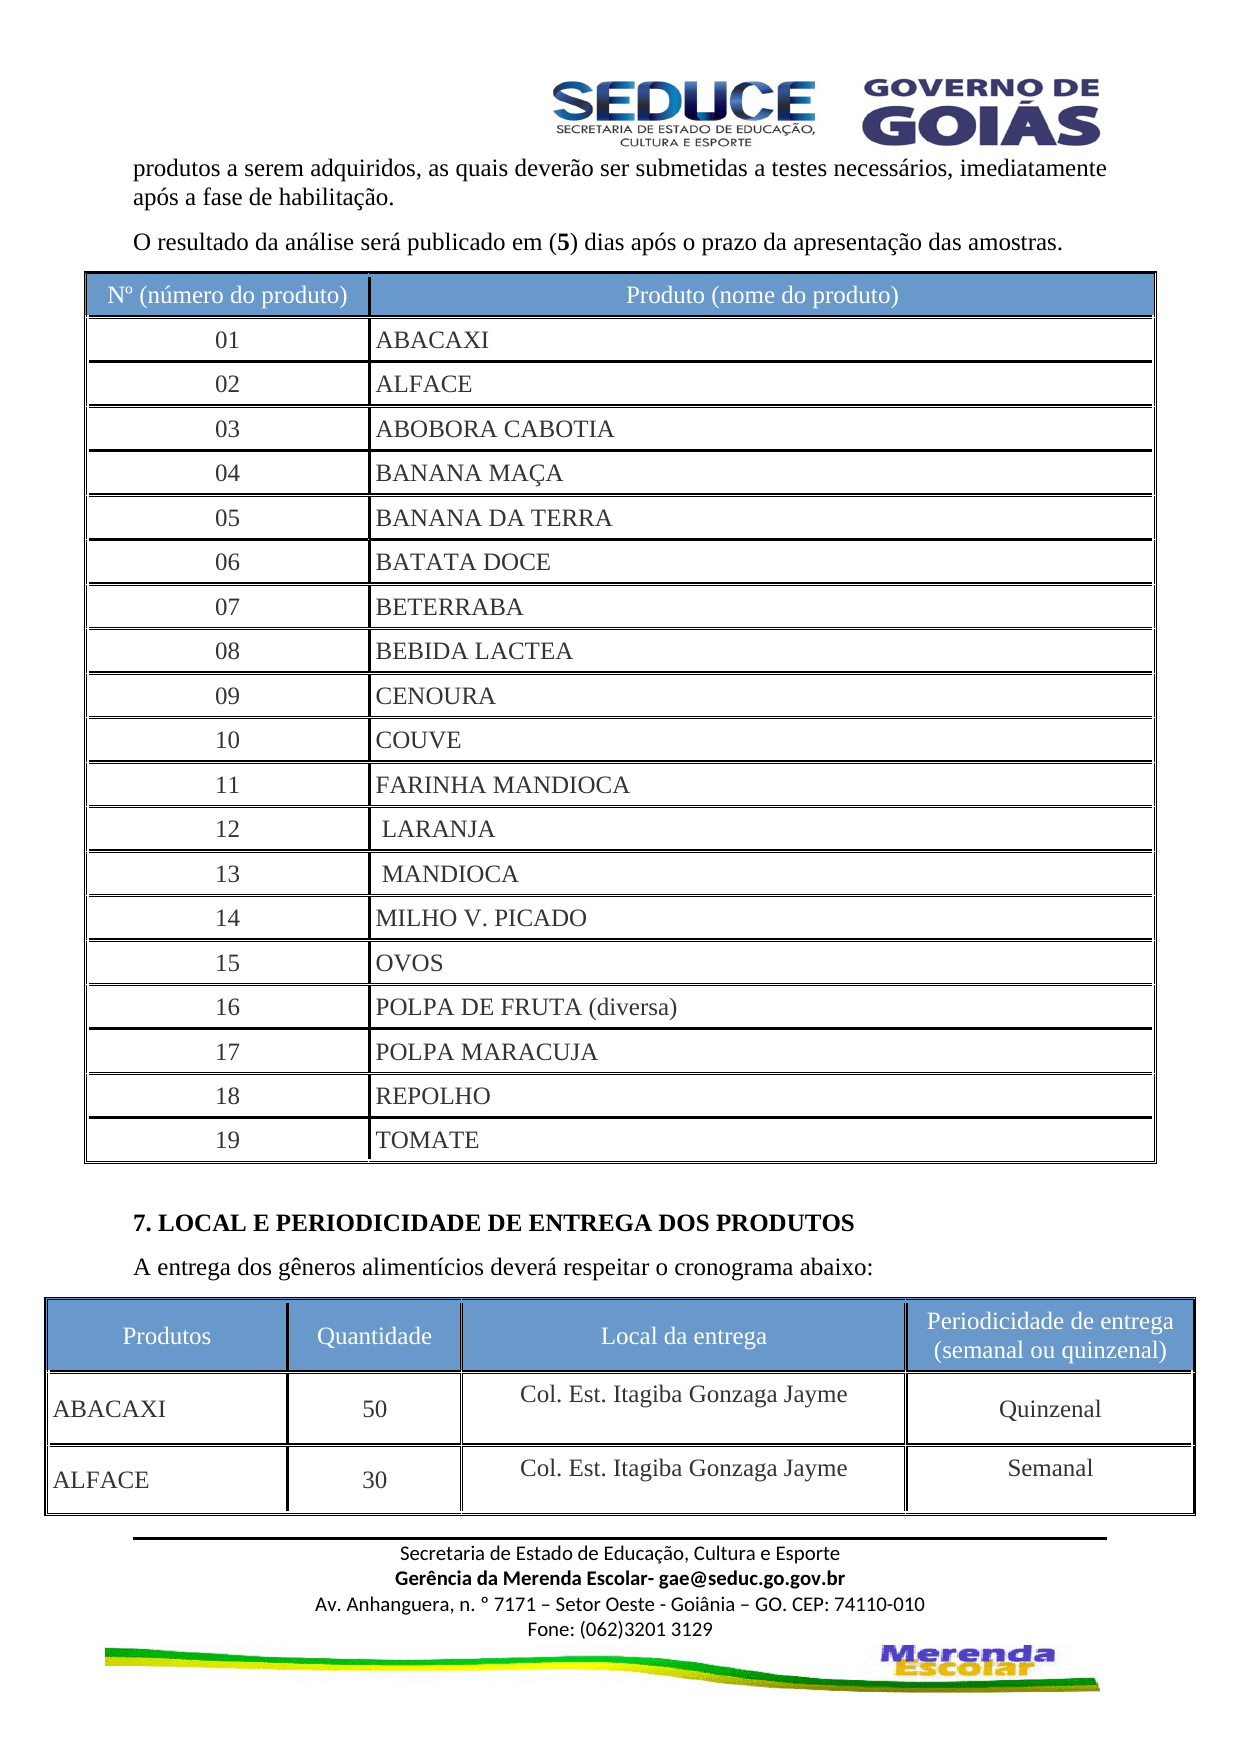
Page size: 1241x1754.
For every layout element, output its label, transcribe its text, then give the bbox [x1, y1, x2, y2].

table_cell COUVE [369, 716, 1155, 760]
table_cell FARINHA MANDIOCA [371, 760, 1154, 805]
table_cell LARANJA [369, 805, 1155, 849]
table_cell ABACAXI [371, 315, 1154, 360]
picture [552, 73, 1108, 154]
table_header Periodicidade de entrega (semanal ou quinzenal) [906, 1300, 1193, 1370]
table_cell 18 [85, 1072, 369, 1116]
table_cell 17 [87, 1027, 368, 1072]
table_cell ABOBORA CABOTIA [371, 404, 1154, 449]
table_cell BETERRABA [371, 582, 1154, 627]
table_cell Quinzenal [908, 1370, 1194, 1443]
table_cell 13 [87, 849, 368, 894]
table_cell 15 [87, 938, 368, 983]
table_header Nº (número do produto) [87, 273, 369, 315]
table_cell 50 [289, 1374, 460, 1443]
table_cell OVOS [371, 938, 1154, 983]
table_cell ALFACE [48, 1443, 287, 1512]
table_cell CENOURA [371, 671, 1154, 716]
table_cell 14 [85, 894, 369, 938]
table_cell POLPA DE FRUTA (diversa) [369, 983, 1155, 1027]
table_header Quantidade [287, 1300, 462, 1370]
table_cell 04 [87, 449, 368, 493]
text A entrega dos gêneros alimentícios deverá respeitar o cronograma abaixo: [133, 1252, 1107, 1281]
table_cell 09 [87, 671, 368, 716]
table_cell BATATA DOCE [371, 538, 1155, 582]
text 7. LOCAL E PERIODICIDADE DE ENTREGA DOS PRODUTOS [133, 1208, 1107, 1237]
table_cell 06 [85, 538, 368, 582]
table_cell BEBIDA LACTEA [369, 627, 1155, 671]
table_cell 10 [85, 716, 369, 760]
text O resultado da análise será publicado em (5) dias após o prazo da apresentação das amostras. [133, 227, 1107, 255]
table_cell Col. Est. Itagiba Gonzaga Jayme [462, 1443, 906, 1512]
table_cell 12 [85, 805, 369, 849]
table_cell REPOLHO [369, 1072, 1155, 1116]
table_cell 03 [87, 404, 368, 449]
table_header Local da entrega [462, 1298, 906, 1370]
table_cell 16 [85, 983, 369, 1027]
table_cell 07 [87, 582, 368, 627]
table_cell ALFACE [371, 360, 1154, 404]
table_header Produtos [48, 1300, 287, 1370]
table_cell 02 [87, 360, 368, 404]
table_cell 19 [87, 1116, 369, 1161]
table_cell MANDIOCA [371, 849, 1154, 894]
table_cell BANANA DA TERRA [371, 493, 1154, 538]
table_header Produto (nome do produto) [369, 274, 1154, 315]
table_cell Semanal [906, 1443, 1194, 1512]
table_cell BANANA MAÇA [371, 449, 1154, 493]
table_cell 30 [287, 1447, 462, 1512]
table_cell 11 [87, 760, 368, 805]
table_cell TOMATE [369, 1116, 1154, 1161]
table_cell 01 [87, 315, 368, 360]
table_cell MILHO V. PICADO [369, 894, 1155, 938]
table_cell 05 [87, 493, 368, 538]
table_cell ABACAXI [48, 1370, 286, 1443]
table_cell 08 [85, 627, 369, 671]
table_cell Col. Est. Itagiba Gonzaga Jayme [463, 1374, 904, 1443]
table_cell POLPA MARACUJA [371, 1027, 1154, 1072]
